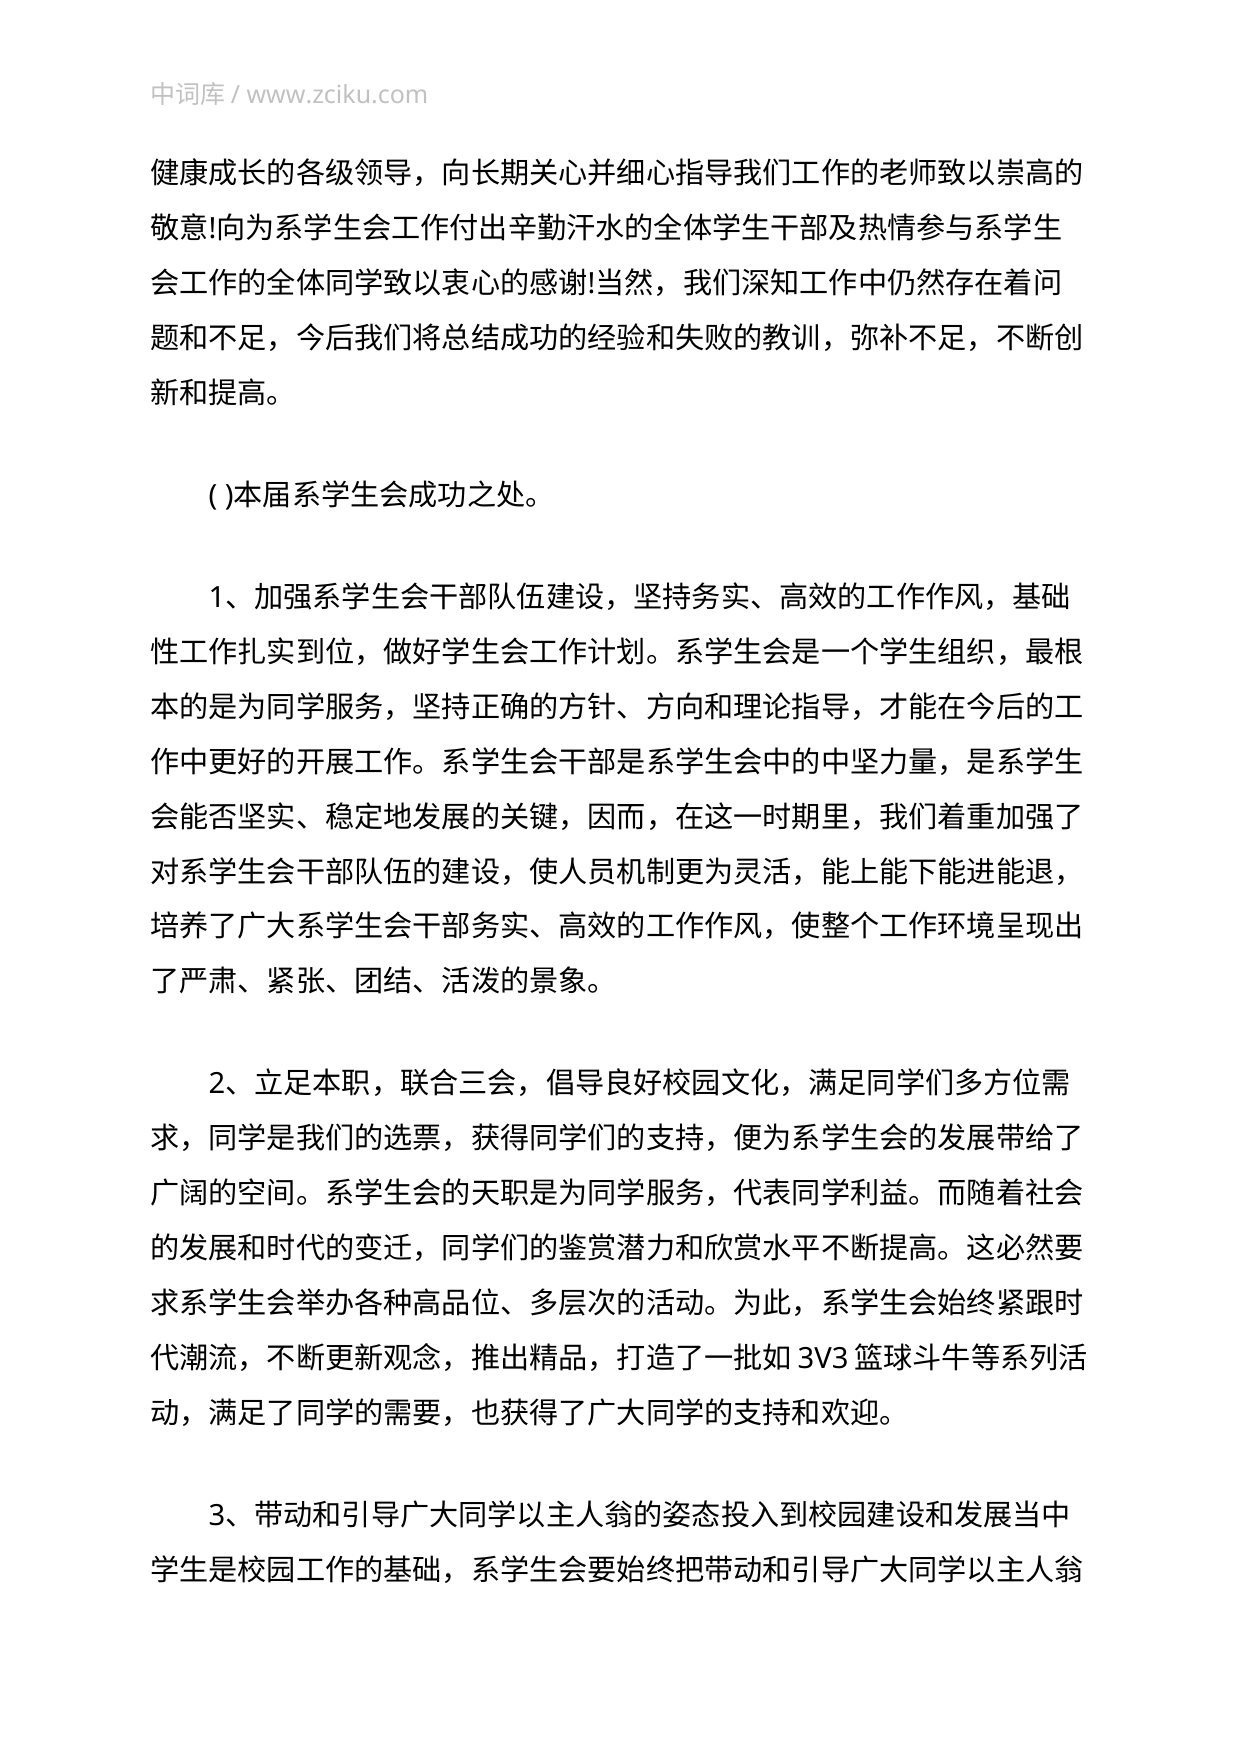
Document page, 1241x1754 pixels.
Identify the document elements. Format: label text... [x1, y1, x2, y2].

text 1、加强系学生会干部队伍建设，坚持务实、高效的工作作风，基础性工作扎实到位，做好学生会工作计划。系学生会是一个学生组织，最根本的是为同学服务，坚持正确的方针、方向和理论指导，才能在今后的工作中更好的开展工作。系学生会干部是系学生会中的中坚力量，是系学生会能否坚实、稳定地发展的关键，因而，在这一时期里，我们着重加强了对系学生会干部队伍的建设，使人员机制更为灵活，能上能下能进能退，培养了广大系学生会干部务实、高效的工作作风，使整个工作环境呈现出了严肃、紧张、团结、活泼的景象。 [150, 573, 1090, 1000]
text ( )本届系学生会成功之处。 [150, 472, 1090, 514]
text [150, 150, 1090, 412]
text 2、立足本职，联合三会，倡导良好校园文化，满足同学们多方位需求，同学是我们的选票，获得同学们的支持，便为系学生会的发展带给了广阔的空间。系学生会的天职是为同学服务，代表同学利益。而随着社会的发展和时代的变迁，同学们的鉴赏潜力和欣赏水平不断提高。这必然要求系学生会举办各种高品位、多层次的活动。为此，系学生会始终紧跟时代潮流，不断更新观念，推出精品，打造了一批如3V3篮球斗牛等系列活动，满足了同学的需要，也获得了广大同学的支持和欢迎。 [150, 1060, 1090, 1432]
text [150, 1491, 1090, 1588]
